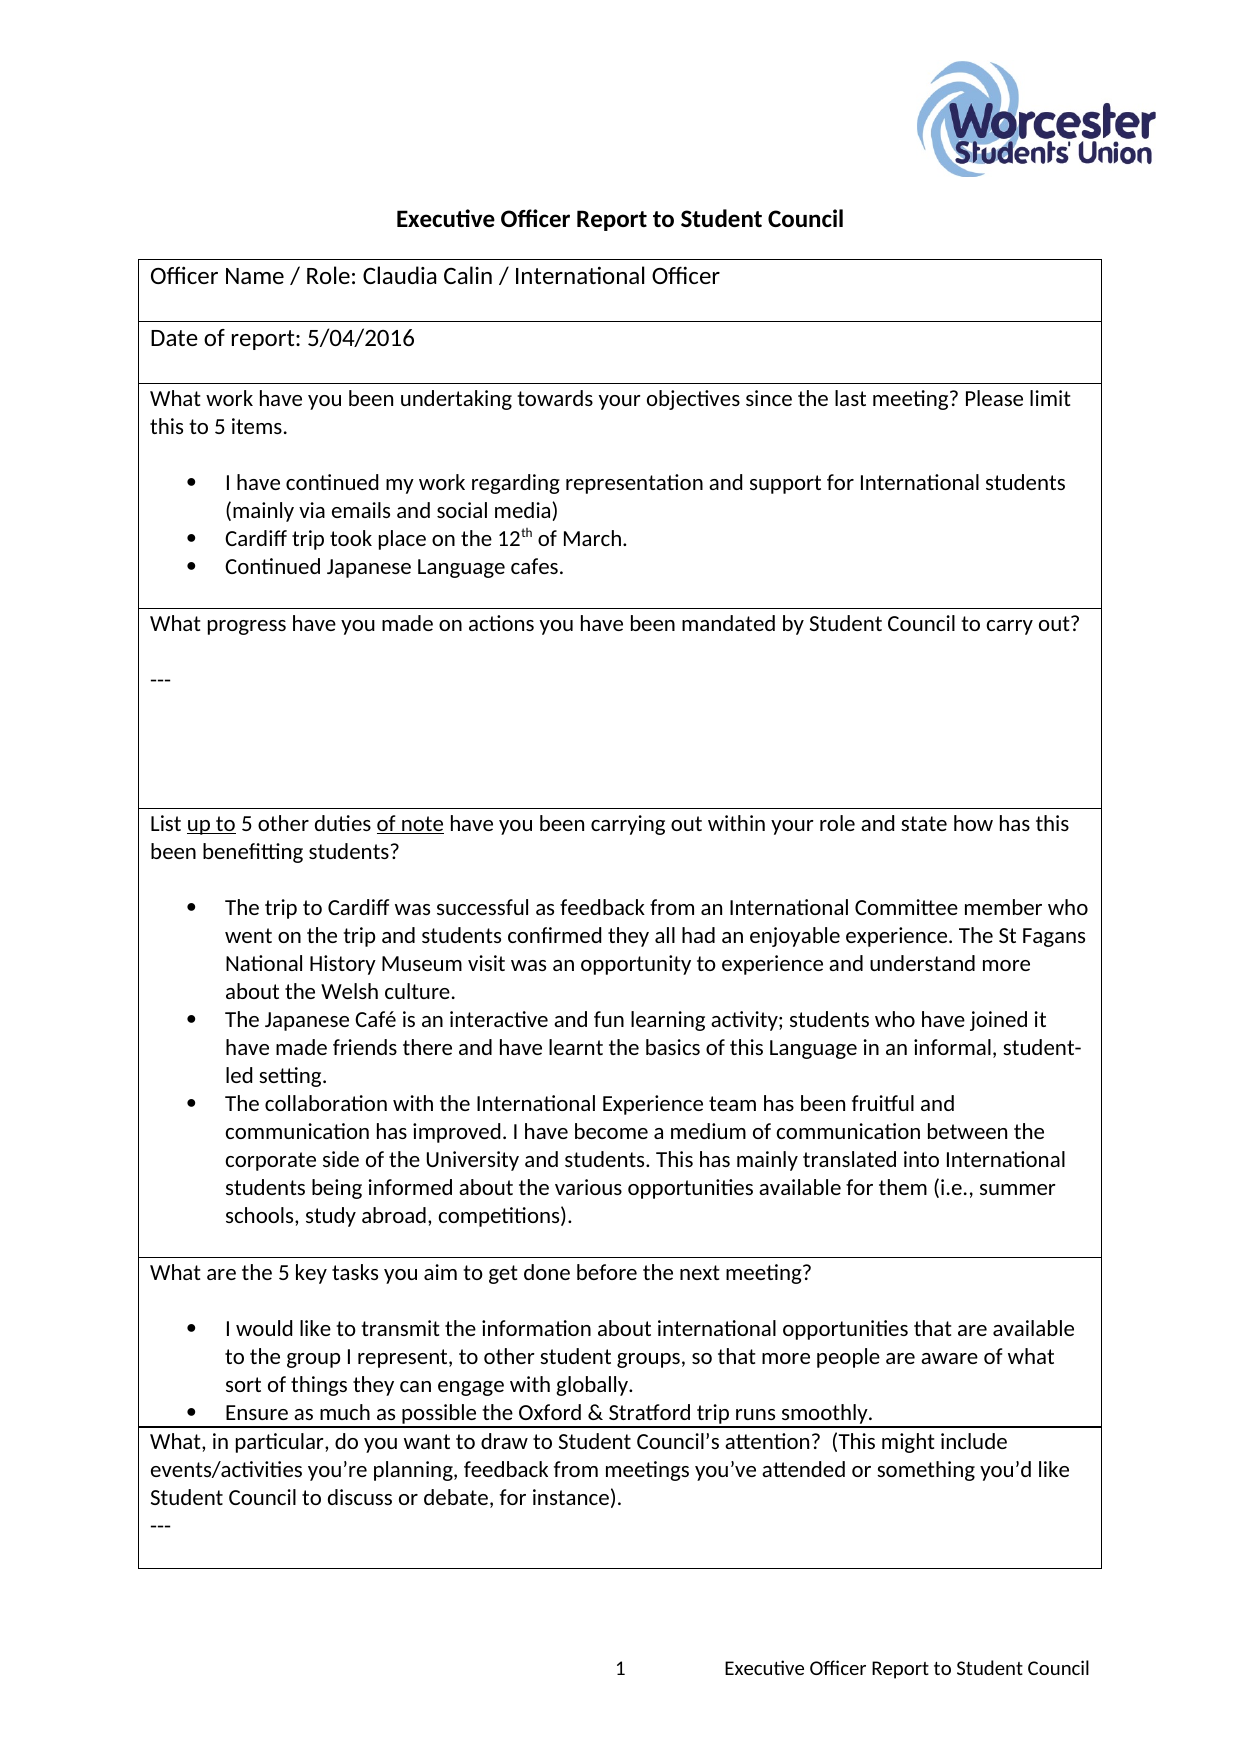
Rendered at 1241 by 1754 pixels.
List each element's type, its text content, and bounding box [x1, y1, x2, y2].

picture [915, 60, 1155, 176]
text Executive Officer Report to Student Council [150, 203, 1090, 233]
table_cell What work have you been undertaking towards your objectives since the last meeting? Please limit this to 5 items. I have continued my work regarding representation and support for International students (mainly via emails and social media) Cardiff trip took place on the 12th of March. Continued Japanese Language cafes. [139, 384, 1101, 608]
table_cell List up to 5 other duties of note have you been carrying out within your role and state how has this been benefitting students? The trip to Cardiff was successful as feedback from an International Committee member who went on the trip and students confirmed they all had an enjoyable experience. The St Fagans National History Museum visit was an opportunity to experience and understand more about the Welsh culture. The Japanese Café is an interactive and fun learning activity; students who have joined it have made friends there and have learnt the basics of this Language in an informal, student-led setting. The collaboration with the International Experience team has been fruitful and communication has improved. I have become a medium of communication between the corporate side of the University and students. This has mainly translated into International students being informed about the various opportunities available for them (i.e., summer schools, study abroad, competitions). [139, 809, 1101, 1257]
table_cell What, in particular, do you want to draw to Student Council’s attention? (This might include events/activities you’re planning, feedback from meetings you’ve attended or something you’d like Student Council to discuss or debate, for instance). --- [139, 1428, 1101, 1568]
table_cell Date of report: 5/04/2016 [139, 322, 1101, 383]
table_cell What progress have you made on actions you have been mandated by Student Council to carry out? --- [139, 609, 1101, 808]
table_cell What are the 5 key tasks you aim to get done before the next meeting? I would like to transmit the information about international opportunities that are available to the group I represent, to other student groups, so that more people are aware of what sort of things they can engage with globally. Ensure as much as possible the Oxford & Stratford trip runs smoothly. [139, 1258, 1101, 1426]
table_header Officer Name / Role: Claudia Calin / International Officer [139, 260, 1101, 321]
